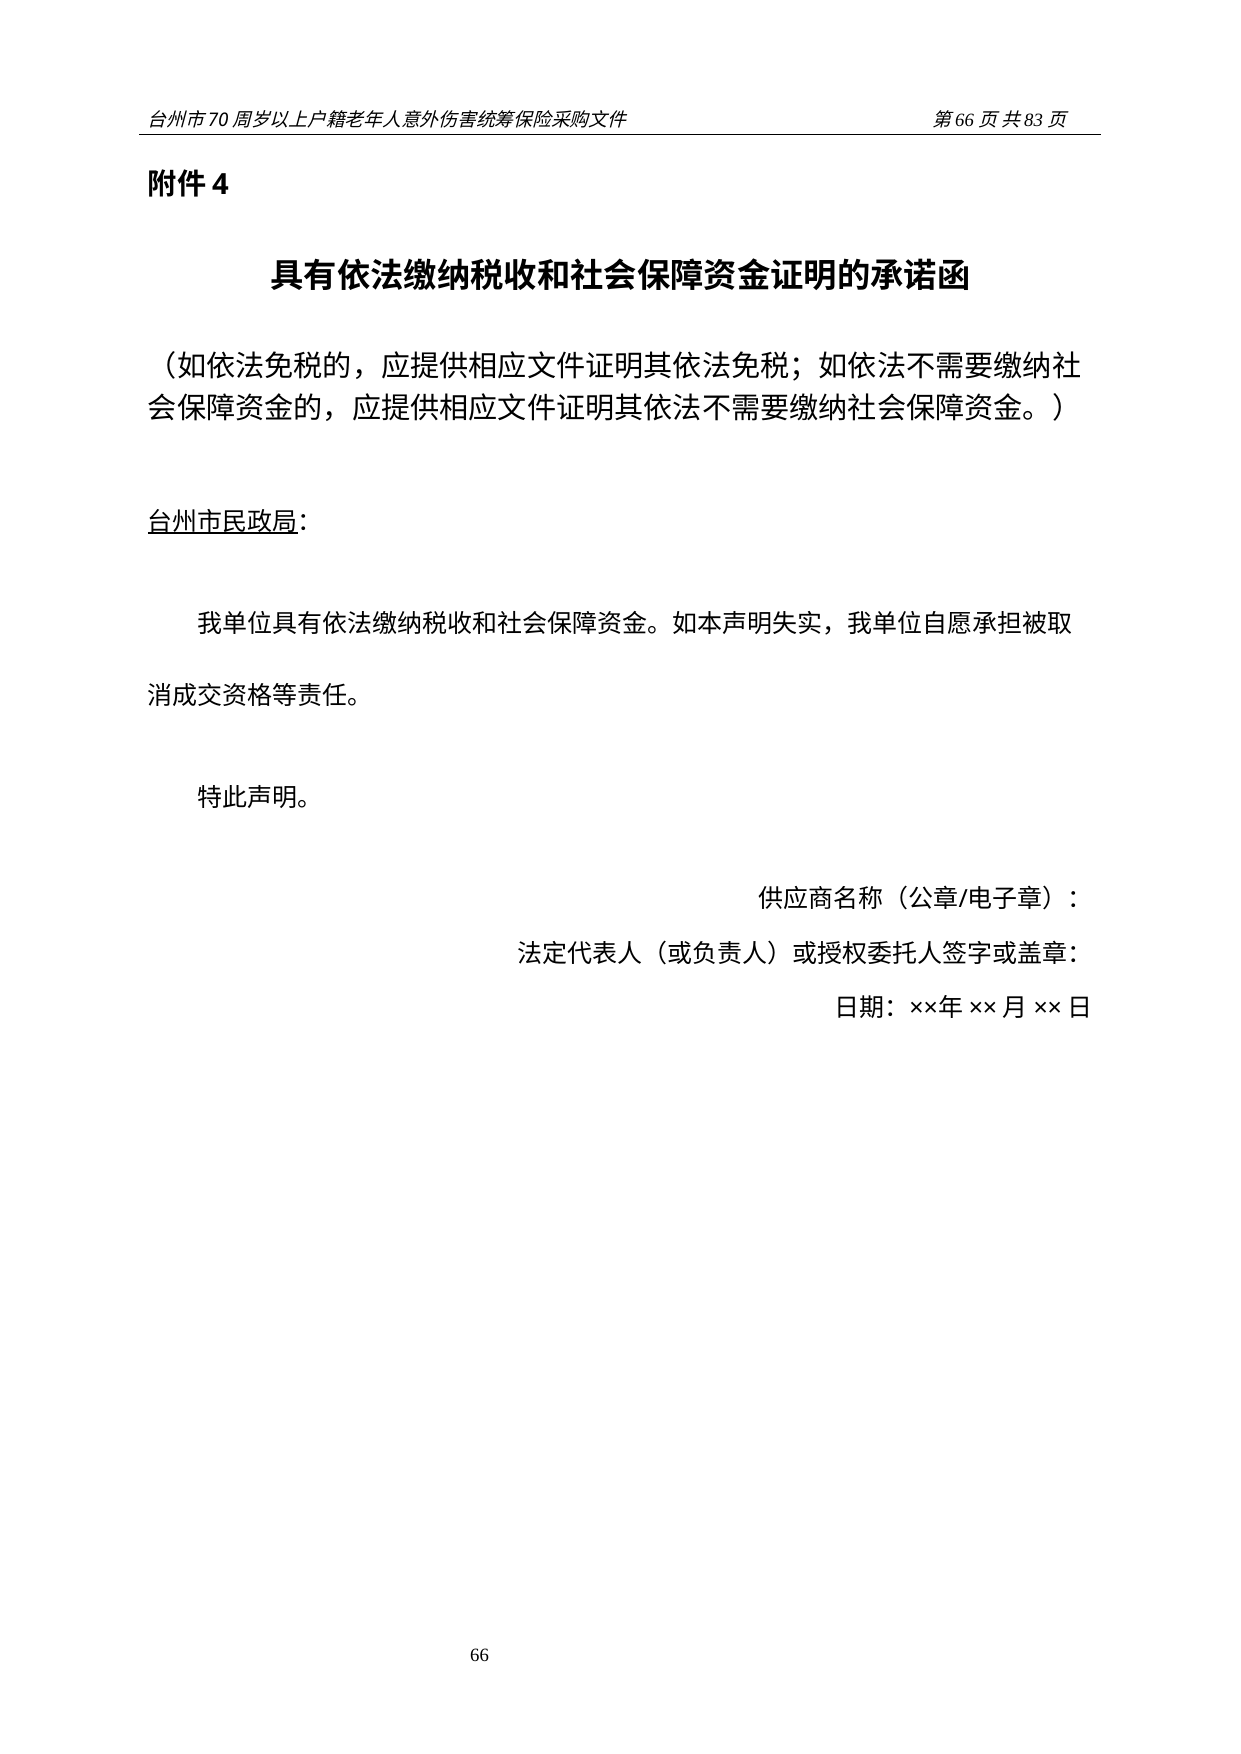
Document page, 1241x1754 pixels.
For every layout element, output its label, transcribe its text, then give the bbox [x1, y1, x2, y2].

text 我单位具有依法缴纳税收和社会保障资金。如本声明失实，我单位自愿承担被取消成交资格等责任。 [148, 603, 1092, 712]
text （如依法免税的，应提供相应文件证明其依法免税；如依法不需要缴纳社会保障资金的，应提供相应文件证明其依法不需要缴纳社会保障资金。） [148, 342, 1092, 427]
text 法定代表人（或负责人）或授权委托人签字或盖章： [148, 933, 1092, 969]
text 台州市民政局： [148, 501, 1092, 538]
text 特此声明。 [148, 777, 1092, 813]
text 供应商名称（公章/电子章）： [148, 879, 1092, 915]
text 附件4 [148, 161, 1092, 203]
text 具有依法缴纳税收和社会保障资金证明的承诺函 [148, 249, 1092, 297]
text 日期：××年 ×× 月 ×× 日 [148, 988, 1092, 1024]
